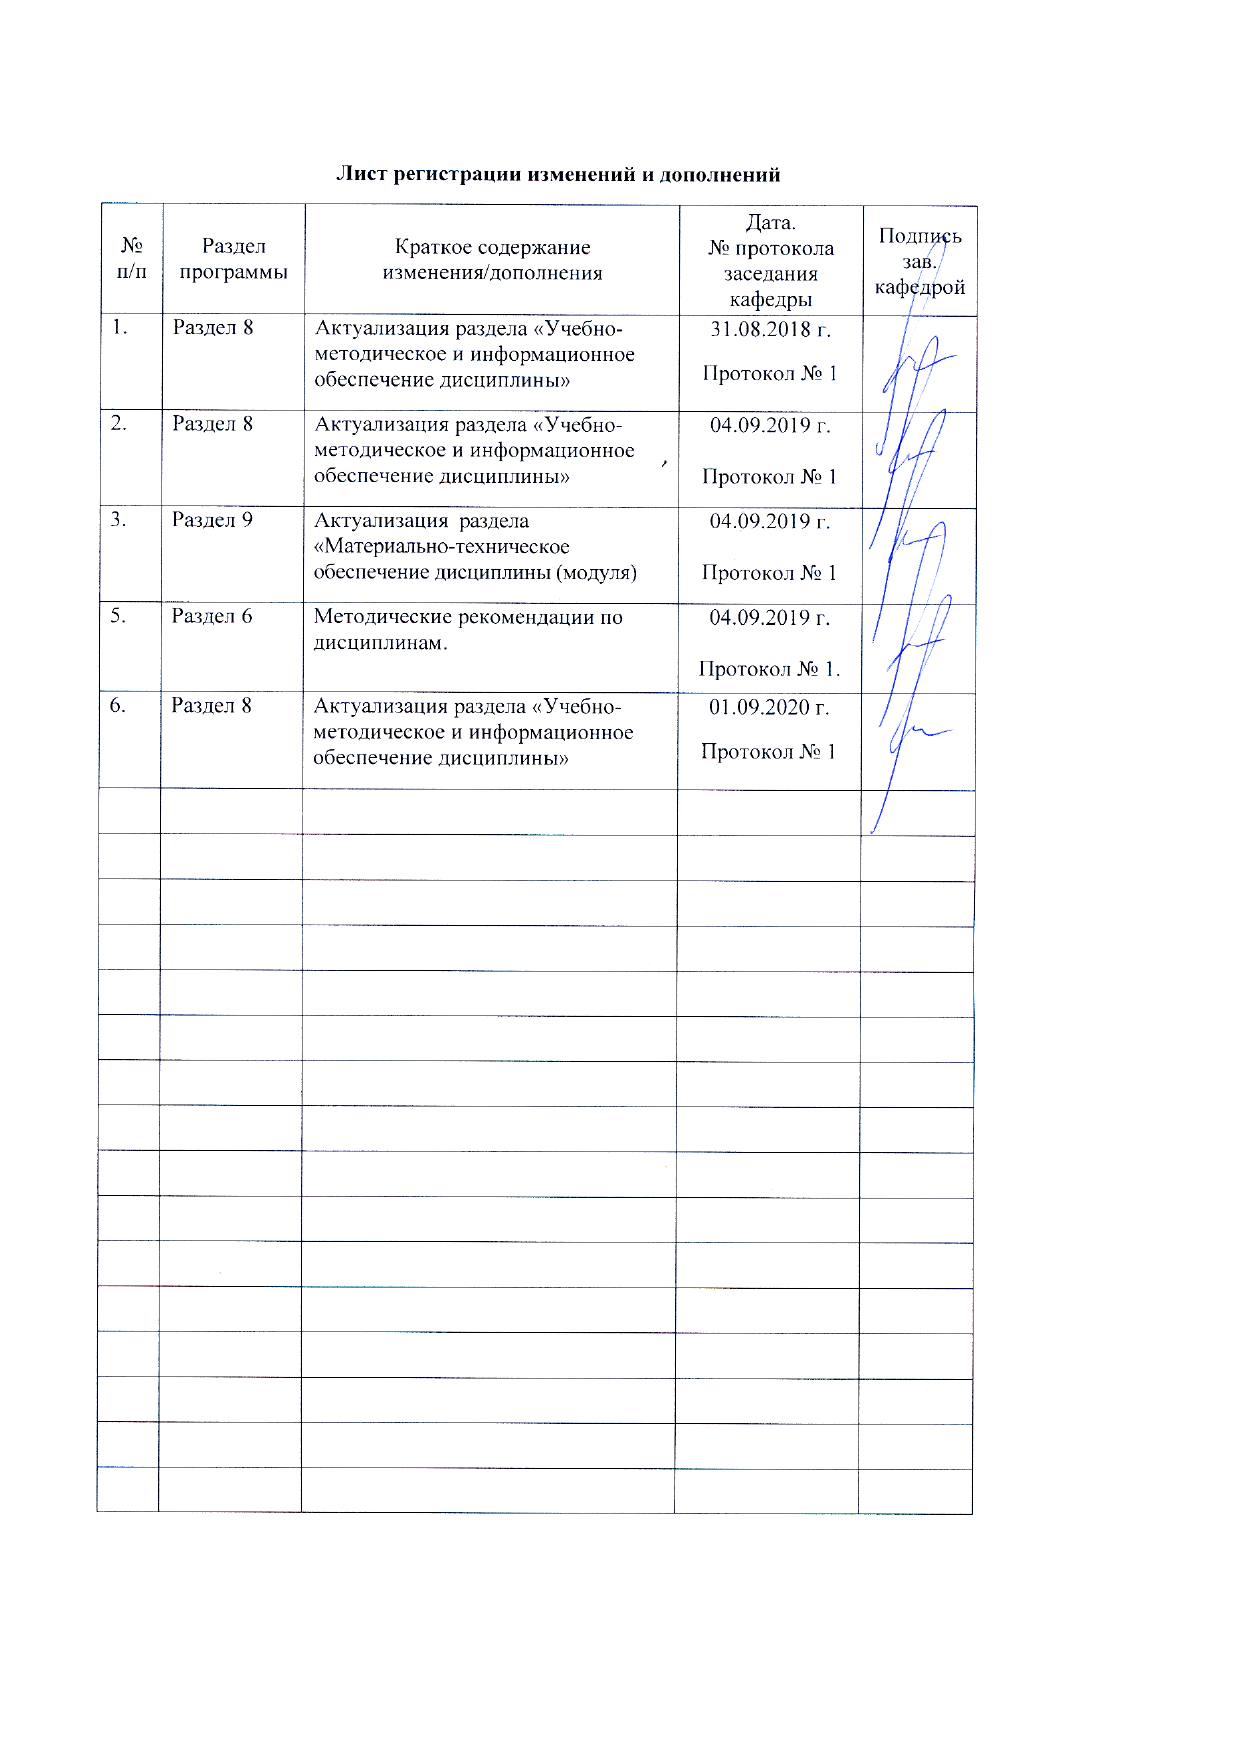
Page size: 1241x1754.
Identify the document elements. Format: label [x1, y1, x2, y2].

picture [88, 144, 987, 1524]
